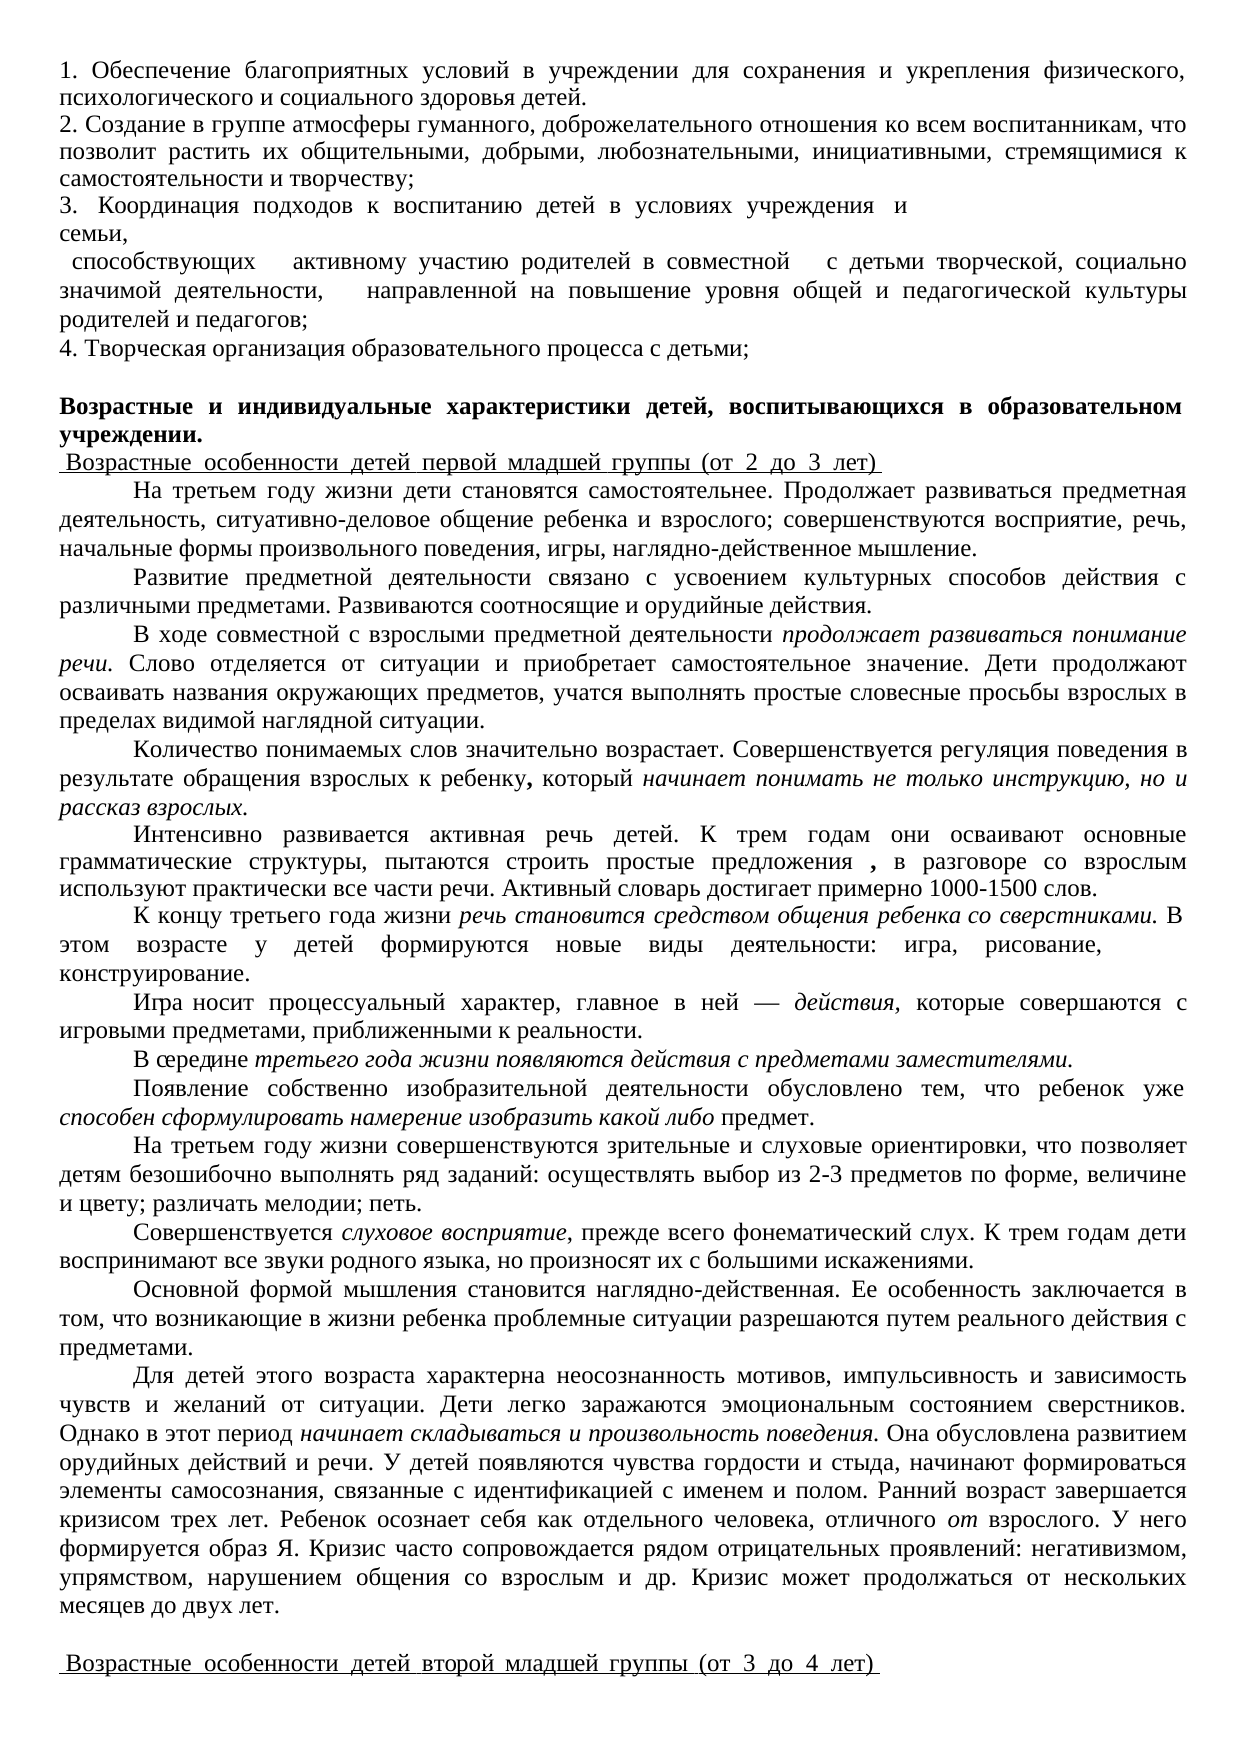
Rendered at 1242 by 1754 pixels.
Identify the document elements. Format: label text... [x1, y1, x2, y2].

text Развитие предметной деятельности связано с усвоением культурных способов действия с различными предметами. Развиваются соотносящие и орудийные действия. [59, 562, 1187, 619]
text Возрастные особенности детей второй младшей группы (от 3 до 4 лет) [59, 1648, 1111, 1677]
text 4. Творческая организация образовательного процесса с детьми; [59, 333, 752, 361]
text В ходе совместной с взрослыми предметной деятельности продолжает развиваться понимание речи. Слово отделяется от ситуации и приобретает самостоятельное значение. Дети продолжают осваивать названия окружающих предметов, учатся выполнять простые словесные просьбы взрослых в пределах видимой наглядной ситуации. [59, 619, 1187, 734]
text Возрастные и индивидуальные характеристики детей, воспитывающихся в образовательном учреждении. [59, 391, 1187, 448]
text Для детей этого возраста характерна неосознанность мотивов, импульсивность и зависимость чувств и желаний от ситуации. Дети легко заражаются эмоциональным состоянием сверстников. Однако в этот период начинает складываться и произвольность поведения. Она обусловлена развитием орудийных действий и речи. У детей появляются чувства гордости и стыда, начинают формироваться элементы самосознания, связанные с идентификацией с именем и полом. Ранний возраст завершается кризисом трех лет. Ребенок осознает себя как отдельного человека, отличного от взрослого. У него формируется образ Я. Кризис часто сопровождается рядом отрицательных проявлений: негативизмом, упрямством, нарушением общения со взрослым и др. Кризис может продолжаться от нескольких месяцев до двух лет. [59, 1360, 1187, 1619]
text этом возрасте у детей формируются новые виды деятельности: игра, рисование, конструирование. [59, 929, 1102, 987]
text Основной формой мышления становится наглядно-действенная. Ее особенность заключается в том, что возникающие в жизни ребенка проблемные ситуации разрешаются путем реального действия с предметами. [59, 1274, 1187, 1360]
text Количество понимаемых слов значительно возрастает. Совершенствуется регуляция поведения в результате обращения взрослых к ребенку, который начинает понимать не только инструкцию, но и рассказ взрослых. [59, 734, 1187, 820]
text 3. Координация подходов к воспитанию детей в условиях учреждения и семьи, [59, 192, 908, 246]
text 1. Обеспечение благоприятных условий в учреждении для сохранения и укрепления физического, психологического и социального здоровья детей. [59, 57, 1187, 111]
text Возрастные особенности детей первой младшей группы (от 2 до 3 лет) [59, 448, 963, 475]
text способствующих активному участию родителей в совместной с детьми творческой, социально значимой деятельности, направленной на повышение уровня общей и педагогической культуры родителей и педагогов; [59, 246, 1187, 333]
text способен сформулировать намерение изобразить какой либо предмет. [59, 1102, 818, 1130]
text В середине третьего года жизни появляются действия с предметами заместителями. [133, 1044, 1194, 1073]
text 2. Создание в группе атмосферы гуманного, доброжелательного отношения ко всем воспитанникам, что позволит растить их общительными, добрыми, любознательными, инициативными, стремящимися к самостоятельности и творчеству; [59, 111, 1187, 192]
text На третьем году жизни дети становятся самостоятельнее. Продолжает развиваться предметная деятельность, ситуативно-деловое общение ребенка и взрослого; совершенствуются восприятие, речь, начальные формы произвольного поведения, игры, наглядно-действенное мышление. [59, 475, 1187, 562]
text Интенсивно развивается активная речь детей. К трем годам они осваивают основные грамматические структуры, пытаются строить простые предложения , в разговоре со взрослым используют практически все части речи. Активный словарь достигает примерно 1000-1500 слов. [59, 821, 1187, 902]
text На третьем году жизни совершенствуются зрительные и слуховые ориентировки, что позволяет детям безошибочно выполнять ряд заданий: осуществлять выбор из 2-3 предметов по форме, величине и цвету; различать мелодии; петь. [59, 1130, 1187, 1217]
text Совершенствуется слуховое восприятие, прежде всего фонематический слух. К трем годам дети воспринимают все звуки родного языка, но произносят их с большими искажениями. [59, 1217, 1187, 1274]
text Игра носит процессуальный характер, главное в ней — действия, которые совершаются с игровыми предметами, приближенными к реальности. [59, 987, 1187, 1044]
text К концу третьего года жизни речь становится средством общения ребенка со сверстниками. В [133, 902, 1194, 929]
text Появление собственно изобразительной деятельности обусловлено тем, что ребенок уже [133, 1073, 1194, 1102]
